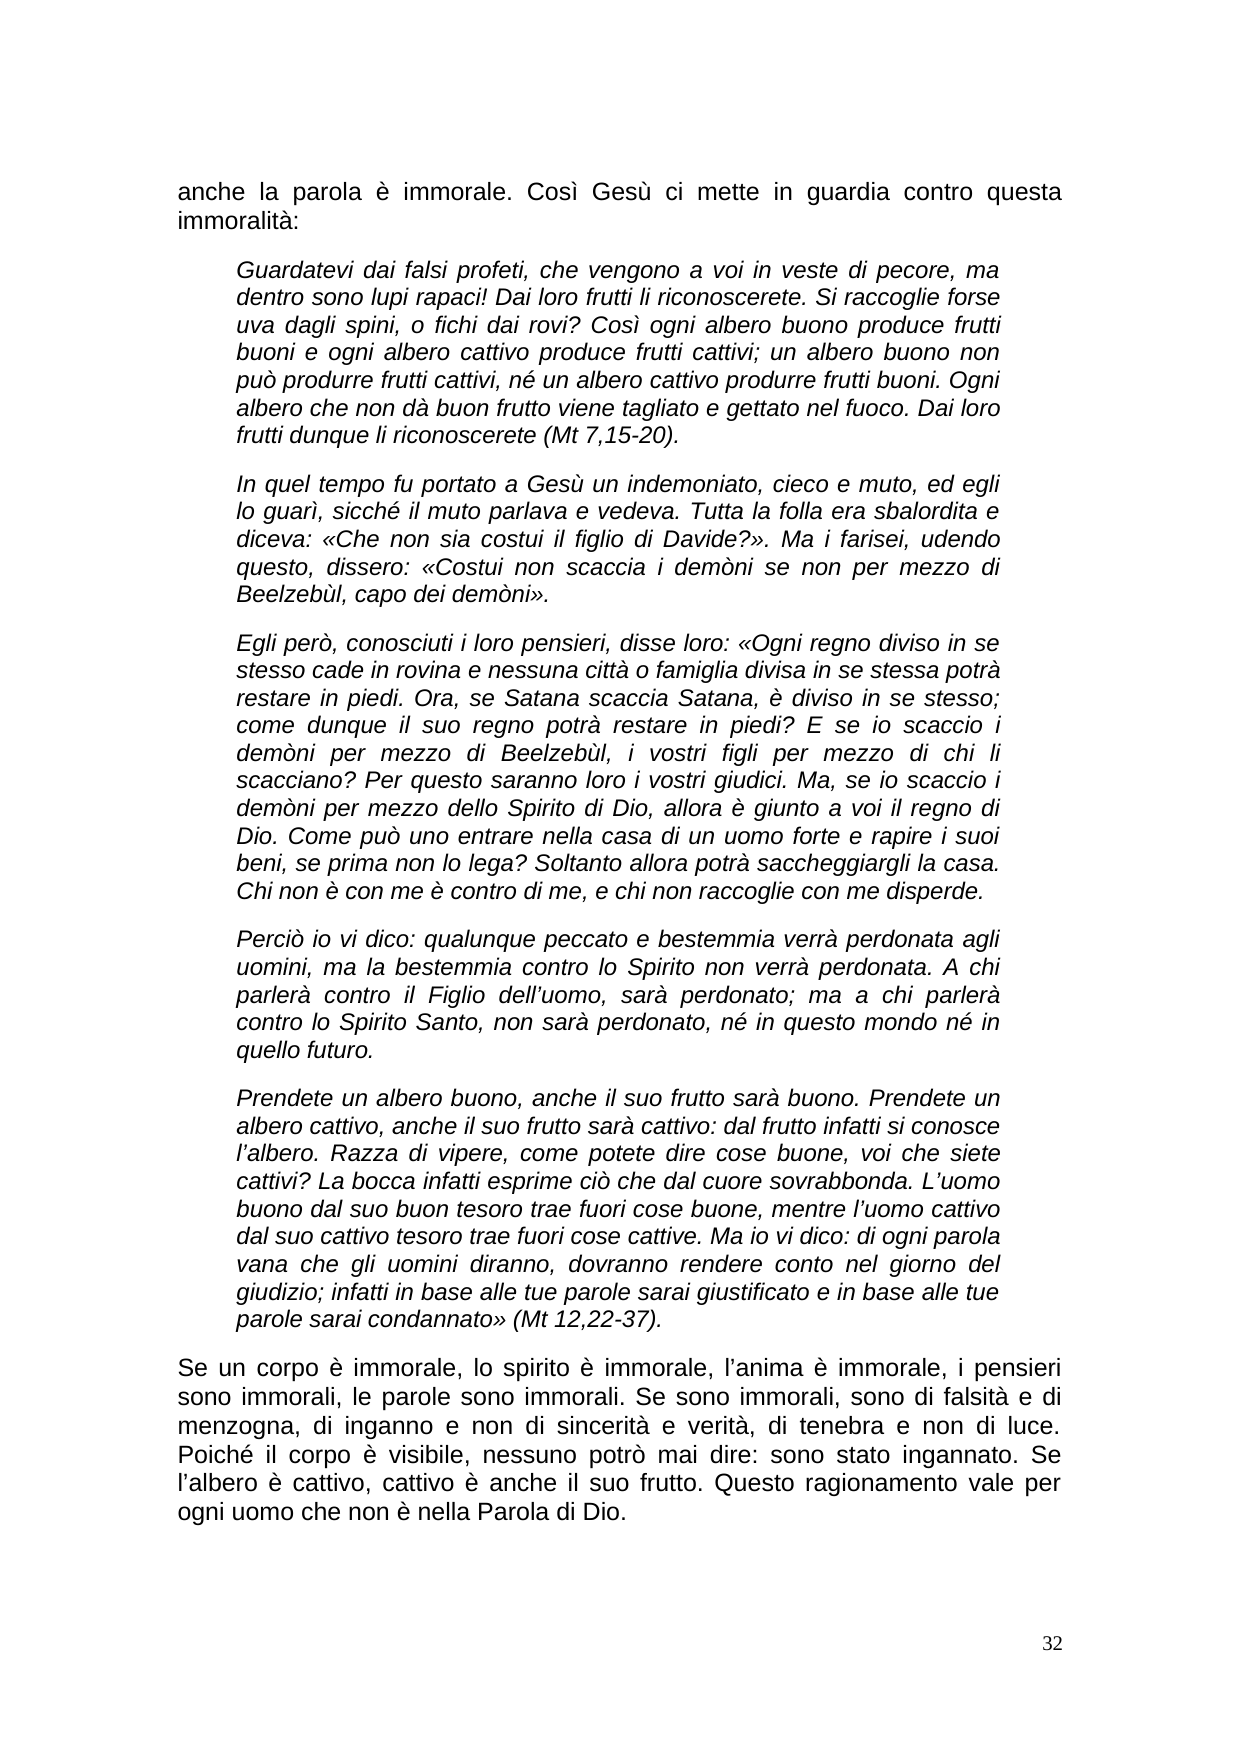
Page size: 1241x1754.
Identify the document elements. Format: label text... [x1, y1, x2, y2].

text Se un corpo è immorale, lo spirito è immorale, l’anima è immorale, i pensieri sono immorali, le parole sono immorali. Se sono immorali, sono di falsità e di menzogna, di inganno e non di sincerità e verità, di tenebra e non di luce. Poiché il corpo è visibile, nessuno potrò mai dire: sono stato ingannato. Se l’albero è cattivo, cattivo è anche il suo frutto. Questo ragionamento vale per ogni uomo che non è nella Parola di Dio. [177, 1353, 1063, 1526]
text Egli però, conosciuti i loro pensieri, disse loro: «Ogni regno diviso in se stesso cade in rovina e nessuna città o famiglia divisa in se stessa potrà restare in piedi. Ora, se Satana scaccia Satana, è diviso in se stesso; come dunque il suo regno potrà restare in piedi? E se io scaccio i demòni per mezzo di Beelzebùl, i vostri figli per mezzo di chi li scacciano? Per questo saranno loro i vostri giudici. Ma, se io scaccio i demòni per mezzo dello Spirito di Dio, allora è giunto a voi il regno di Dio. Come può uno entrare nella casa di un uomo forte e rapire i suoi beni, se prima non lo lega? Soltanto allora potrà saccheggiargli la casa. Chi non è con me è contro di me, e chi non raccoglie con me disperde. [236, 628, 1004, 904]
text Guardatevi dai falsi profeti, che vengono a voi in veste di pecore, ma dentro sono lupi rapaci! Dai loro frutti li riconoscerete. Si raccoglie forse uva dagli spini, o fichi dai rovi? Così ogni albero buono produce frutti buoni e ogni albero cattivo produce frutti cattivi; un albero buono non può produrre frutti cattivi, né un albero cattivo produrre frutti buoni. Ogni albero che non dà buon frutto viene tagliato e gettato nel fuoco. Dai loro frutti dunque li riconoscerete (Mt 7,15-20). [236, 256, 1004, 449]
text In quel tempo fu portato a Gesù un indemoniato, cieco e muto, ed egli lo guarì, sicché il muto parlava e vedeva. Tutta la folla era sbalordita e diceva: «Che non sia costui il figlio di Davide?». Ma i farisei, udendo questo, dissero: «Costui non scaccia i demòni se non per mezzo di Beelzebùl, capo dei demòni». [236, 469, 1004, 608]
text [177, 177, 1063, 235]
text Prendete un albero buono, anche il suo frutto sarà buono. Prendete un albero cattivo, anche il suo frutto sarà cattivo: dal frutto infatti si conosce l’albero. Razza di vipere, come potete dire cose buone, voi che siete cattivi? La bocca infatti esprime ciò che dal cuore sovrabbonda. L’uomo buono dal suo buon tesoro trae fuori cose buone, mentre l’uomo cattivo dal suo cattivo tesoro trae fuori cose cattive. Ma io vi dico: di ogni parola vana che gli uomini diranno, dovranno rendere conto nel giorno del giudizio; infatti in base alle tue parole sarai giustificato e in base alle tue parole sarai condannato» (Mt 12,22-37). [236, 1084, 1004, 1333]
text Perciò io vi dico: qualunque peccato e bestemmia verrà perdonata agli uomini, ma la bestemmia contro lo Spirito non verrà perdonata. A chi parlerà contro il Figlio dell’uomo, sarà perdonato; ma a chi parlerà contro lo Spirito Santo, non sarà perdonato, né in questo mondo né in quello futuro. [236, 925, 1004, 1063]
